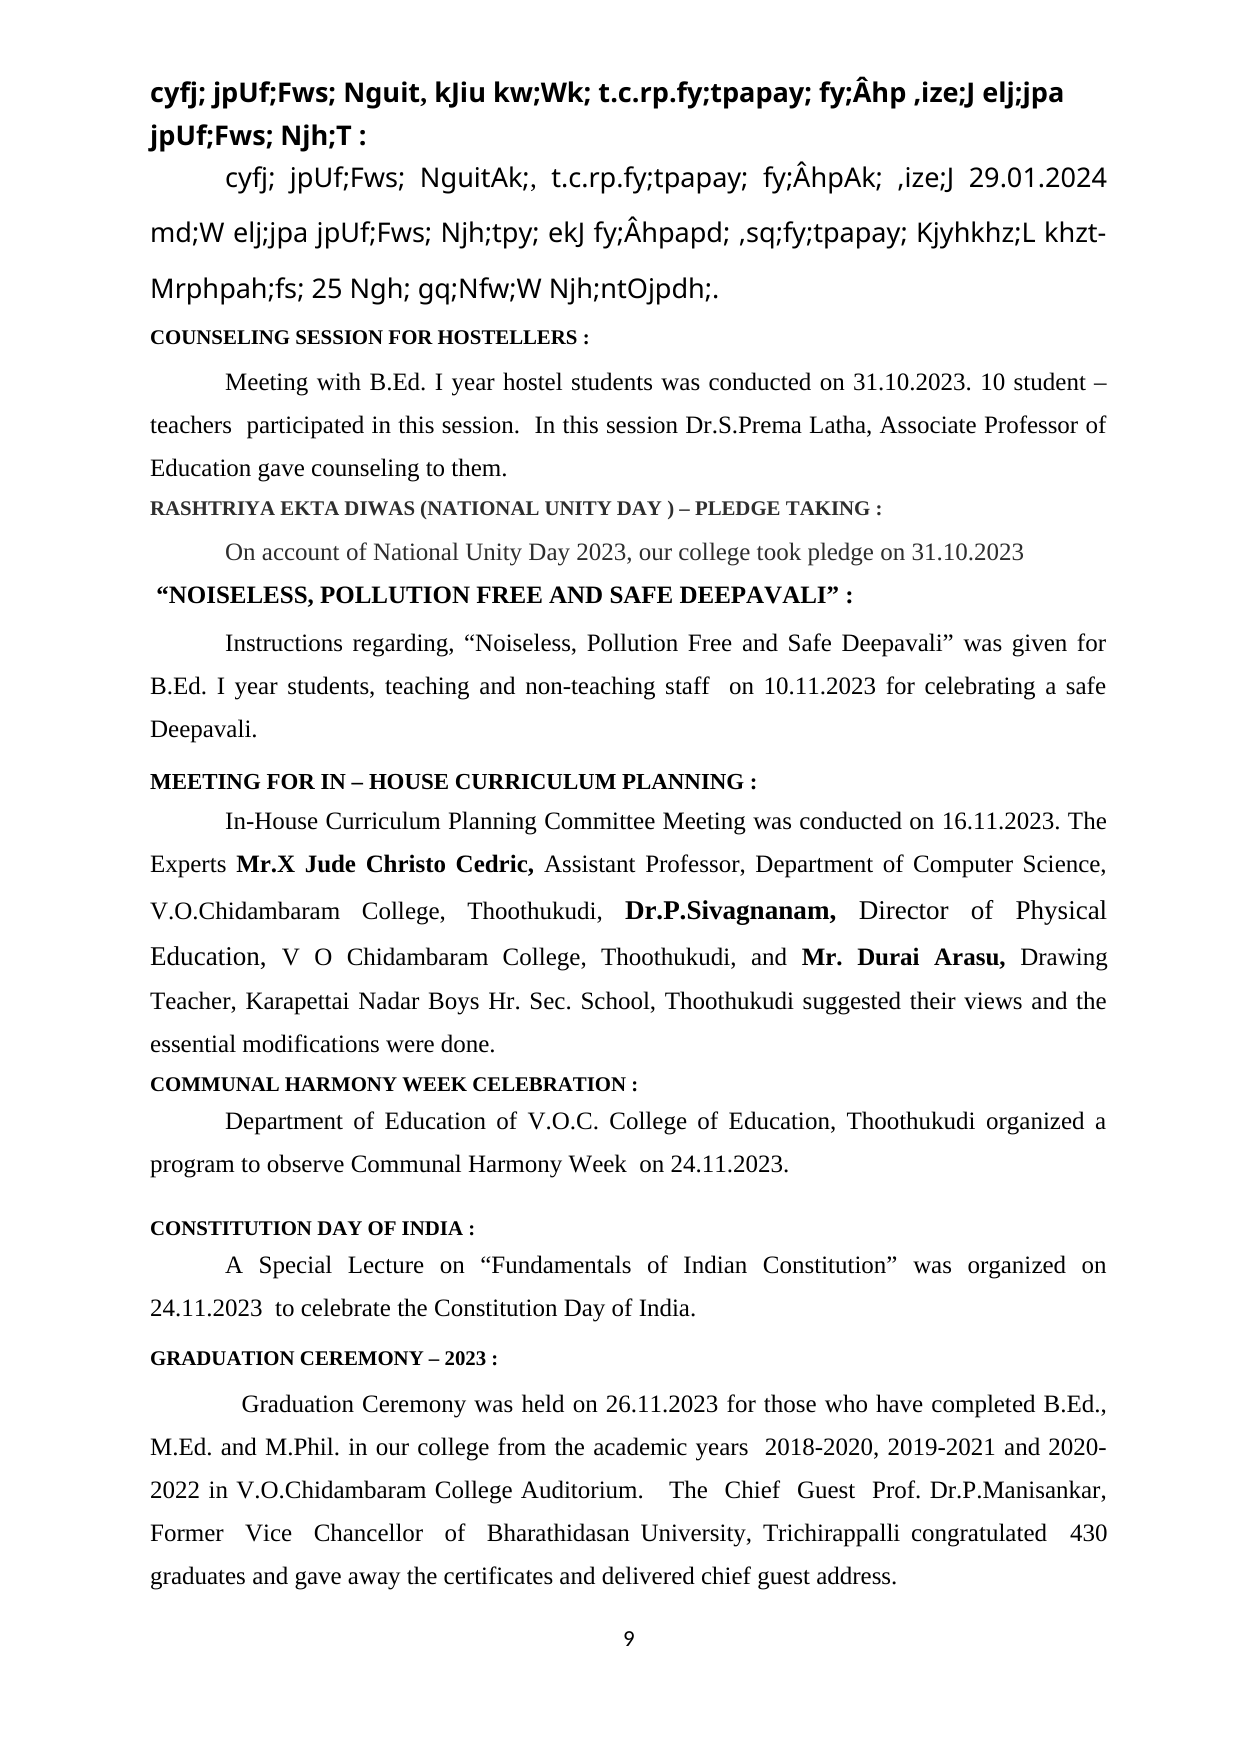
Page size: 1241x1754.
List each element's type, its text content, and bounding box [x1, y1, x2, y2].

text MEETING FOR IN – HOUSE CURRICULUM PLANNING : [150, 768, 1107, 794]
text On account of National Unity Day 2023, our college took pledge on 31.10.2023 [150, 537, 1107, 566]
text Instructions regarding, “Noiseless, Pollution Free and Safe Deepavali” was given for B.Ed. I year students, teaching and non-teaching staff on 10.11.2023 for celebrating a safe Deepavali. [150, 628, 1107, 743]
text cyfj; jpUf;Fws; NguitAk;, t.c.rp.fy;tpapay; fy;ÂhpAk; ,ize;J 29.01.2024 md;W elj;jpa jpUf;Fws; Njh;tpy; ekJ fy;Âhpapd; ,sq;fy;tpapay; Kjyhkhz;L khzt-Mrphpah;fs; 25 Ngh; gq;Nfw;W Njh;ntOjpdh;. [150, 159, 1107, 306]
text A Special Lecture on “Fundamentals of Indian Constitution” was organized on 24.11.2023 to celebrate the Constitution Day of India. [150, 1250, 1107, 1322]
text Department of Education of V.O.C. College of Education, Thoothukudi organized a program to observe Communal Harmony Week on 24.11.2023. [150, 1106, 1107, 1178]
text Graduation Ceremony was held on 26.11.2023 for those who have completed B.Ed., M.Ed. and M.Phil. in our college from the academic years 2018-2020, 2019-2021 and 2020-2022 in V.O.Chidambaram College Auditorium. The Chief Guest Prof. Dr.P.Manisankar, Former Vice Chancellor of Bharathidasan University, Trichirappalli congratulated 430 graduates and gave away the certificates and delivered chief guest address. [150, 1389, 1107, 1590]
text RASHTRIYA EKTA DIWAS (NATIONAL UNITY DAY ) – PLEDGE TAKING : [150, 496, 1107, 520]
text COUNSELING SESSION FOR HOSTELLERS : [150, 324, 1107, 349]
text “NOISELESS, POLLUTION FREE AND SAFE DEEPAVALI” : [150, 580, 1107, 609]
text In-House Curriculum Planning Committee Meeting was conducted on 16.11.2023. The Experts Mr.X Jude Christo Cedric, Assistant Professor, Department of Computer Science, V.O.Chidambaram College, Thoothukudi, Dr.P.Sivagnanam, Director of Physical Education, V O Chidambaram College, Thoothukudi, and Mr. Durai Arasu, Drawing Teacher, Karapettai Nadar Boys Hr. Sec. School, Thoothukudi suggested their views and the essential modifications were done. [150, 806, 1107, 1058]
text GRADUATION CEREMONY – 2023 : [150, 1346, 1107, 1370]
text cyfj; jpUf;Fws; Nguit, kJiu kw;Wk; t.c.rp.fy;tpapay; fy;Âhp ,ize;J elj;jpa jpUf;Fws; Njh;T : [150, 74, 1107, 153]
text COMMUNAL HARMONY WEEK CELEBRATION : [150, 1072, 1107, 1096]
text Meeting with B.Ed. I year hostel students was conducted on 31.10.2023. 10 student – teachers participated in this session. In this session Dr.S.Prema Latha, Associate Professor of Education gave counseling to them. [150, 367, 1107, 482]
text CONSTITUTION DAY OF INDIA : [150, 1216, 1107, 1240]
